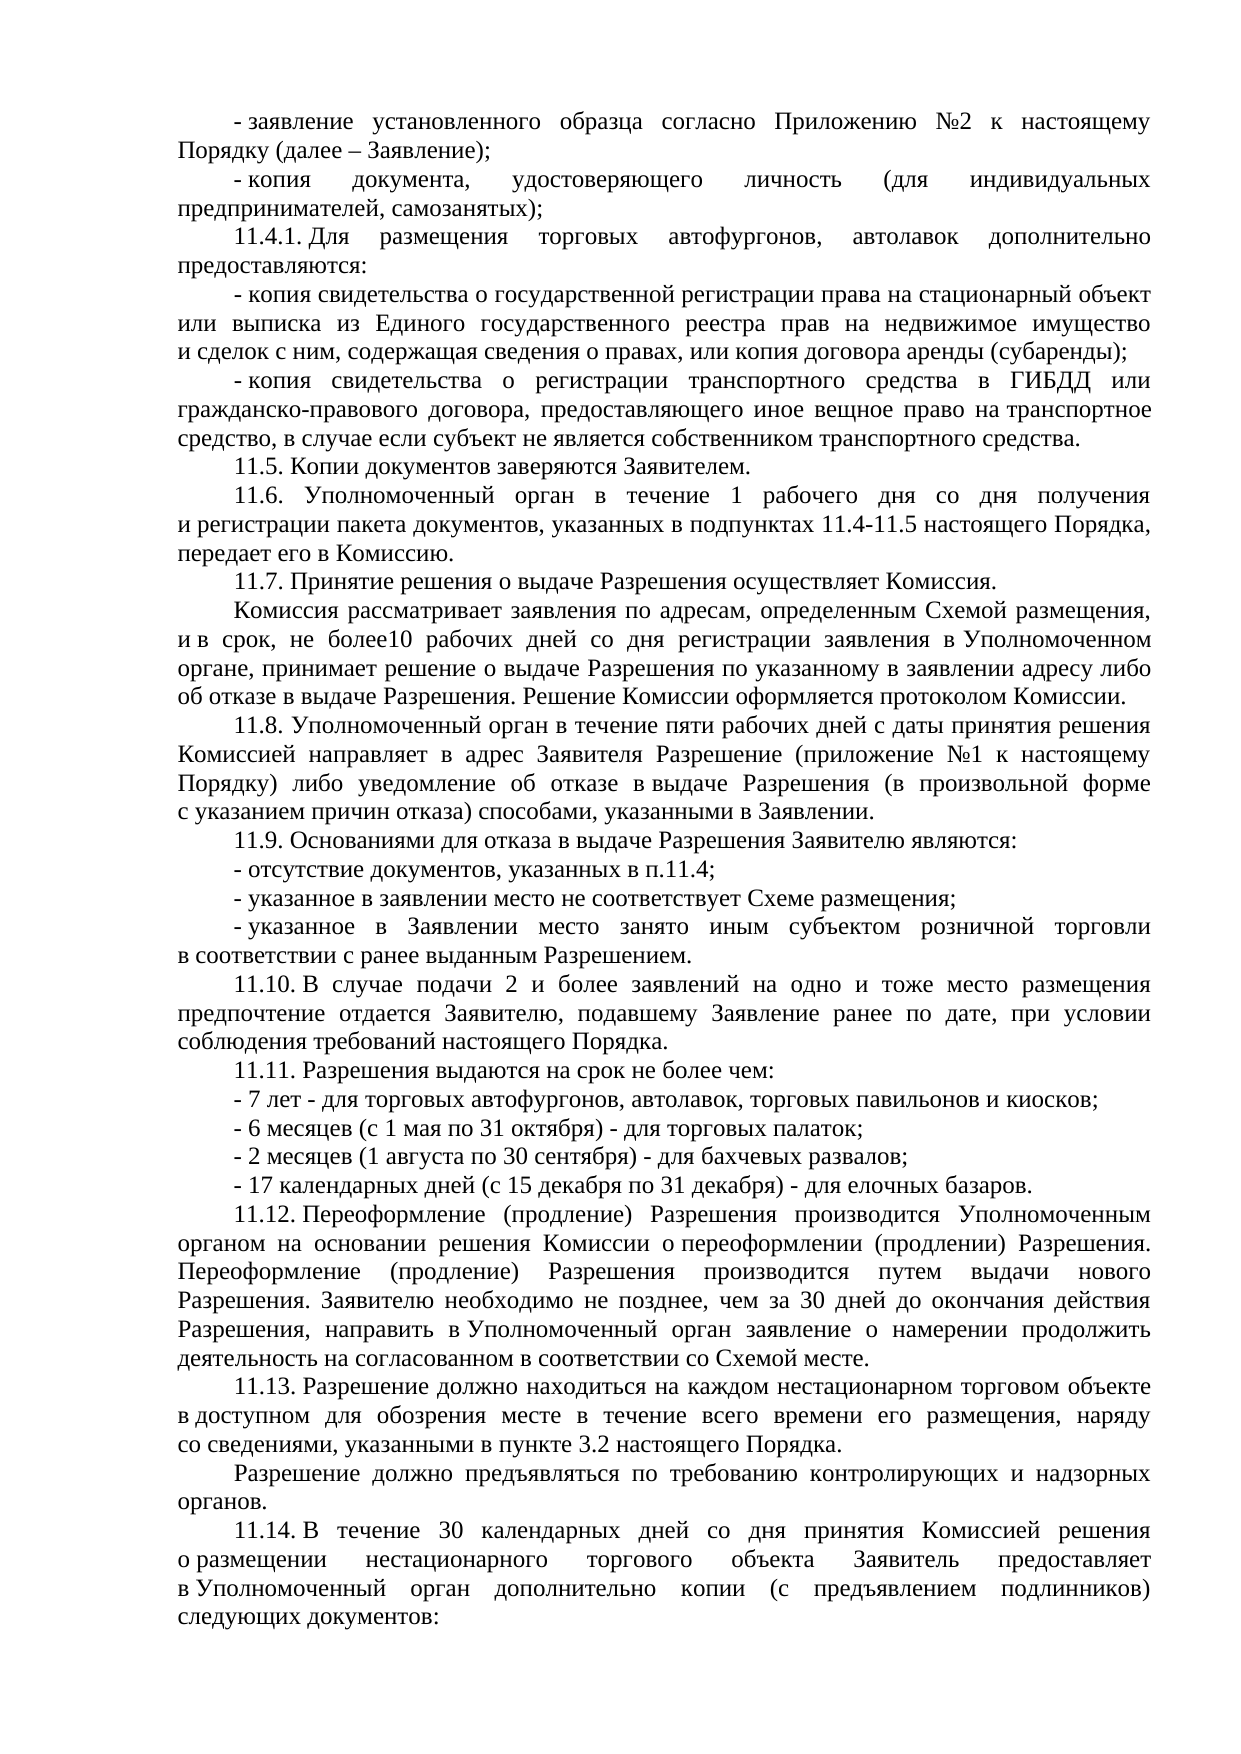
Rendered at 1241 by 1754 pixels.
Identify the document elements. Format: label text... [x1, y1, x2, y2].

text 11.14. В течение 30 календарных дней со дня принятия Комиссией решения о размещении нестационарного торгового объекта Заявитель предоставляет в Уполномоченный орган дополнительно копии (с предъявлением подлинников) следующих документов: [177, 1515, 1152, 1630]
text - указанное в заявлении место не соответствует Схеме размещения; [177, 883, 1152, 911]
text - копия свидетельства о государственной регистрации права на стационарный объект или выписка из Единого государственного реестра прав на недвижимое имущество и сделок с ним, содержащая сведения о правах, или копия договора аренды (субаренды); [177, 279, 1152, 365]
text - 17 календарных дней (с 15 декабря по 31 декабря) - для елочных базаров. [177, 1170, 1152, 1199]
text Разрешение должно предъявляться по требованию контролирующих и надзорных органов. [177, 1458, 1152, 1515]
text 11.13. Разрешение должно находиться на каждом нестационарном торговом объекте в доступном для обозрения месте в течение всего времени его размещения, наряду со сведениями, указанными в пункте 3.2 настоящего Порядка. [177, 1371, 1152, 1458]
text - копия свидетельства о регистрации транспортного средства в ГИБДД или гражданско-правового договора, предоставляющего иное вещное право на транспортное средство, в случае если субъект не является собственником транспортного средства. [177, 365, 1152, 451]
text 11.7. Принятие решения о выдаче Разрешения осуществляет Комиссия. [177, 566, 1152, 595]
text - 7 лет - для торговых автофургонов, автолавок, торговых павильонов и киосков; [177, 1084, 1152, 1113]
text - отсутствие документов, указанных в п.11.4; [177, 854, 1152, 883]
text 11.5. Копии документов заверяются Заявителем. [177, 451, 1152, 480]
text 11.4.1. Для размещения торговых автофургонов, автолавок дополнительно предоставляются: [177, 221, 1152, 279]
text Комиссия рассматривает заявления по адресам, определенным Схемой размещения, и в срок, не более10 рабочих дней со дня регистрации заявления в Уполномоченном органе, принимает решение о выдаче Разрешения по указанному в заявлении адресу либо об отказе в выдаче Разрешения. Решение Комиссии оформляется протоколом Комиссии. [177, 595, 1152, 710]
text 11.10. В случае подачи 2 и более заявлений на одно и тоже место размещения предпочтение отдается Заявителю, подавшему Заявление ранее по дате, при условии соблюдения требований настоящего Порядка. [177, 969, 1152, 1055]
text - 2 месяцев (1 августа по 30 сентября) - для бахчевых развалов; [177, 1141, 1152, 1170]
text - 6 месяцев (с 1 мая по 31 октября) - для торговых палаток; [177, 1113, 1152, 1141]
text 11.11. Разрешения выдаются на срок не более чем: [177, 1055, 1152, 1084]
text - указанное в Заявлении место занято иным субъектом розничной торговли в соответствии с ранее выданным Разрешением. [177, 911, 1152, 969]
text 11.8. Уполномоченный орган в течение пяти рабочих дней с даты принятия решения Комиссией направляет в адрес Заявителя Разрешение (приложение №1 к настоящему Порядку) либо уведомление об отказе в выдаче Разрешения (в произвольной форме с указанием причин отказа) способами, указанными в Заявлении. [177, 710, 1152, 825]
text - заявление установленного образца согласно Приложению №2 к настоящему Порядку (далее – Заявление); [177, 106, 1152, 164]
text - копия документа, удостоверяющего личность (для индивидуальных предпринимателей, самозанятых); [177, 164, 1152, 221]
text 11.9. Основаниями для отказа в выдаче Разрешения Заявителю являются: [177, 825, 1152, 854]
text 11.6. Уполномоченный орган в течение 1 рабочего дня со дня получения и регистрации пакета документов, указанных в подпунктах 11.4-11.5 настоящего Порядка, передает его в Комиссию. [177, 480, 1152, 566]
text 11.12. Переоформление (продление) Разрешения производится Уполномоченным органом на основании решения Комиссии о переоформлении (продлении) Разрешения. Переоформление (продление) Разрешения производится путем выдачи нового Разрешения. Заявителю необходимо не позднее, чем за 30 дней до окончания действия Разрешения, направить в Уполномоченный орган заявление о намерении продолжить деятельность на согласованном в соответствии со Схемой месте. [177, 1199, 1152, 1371]
